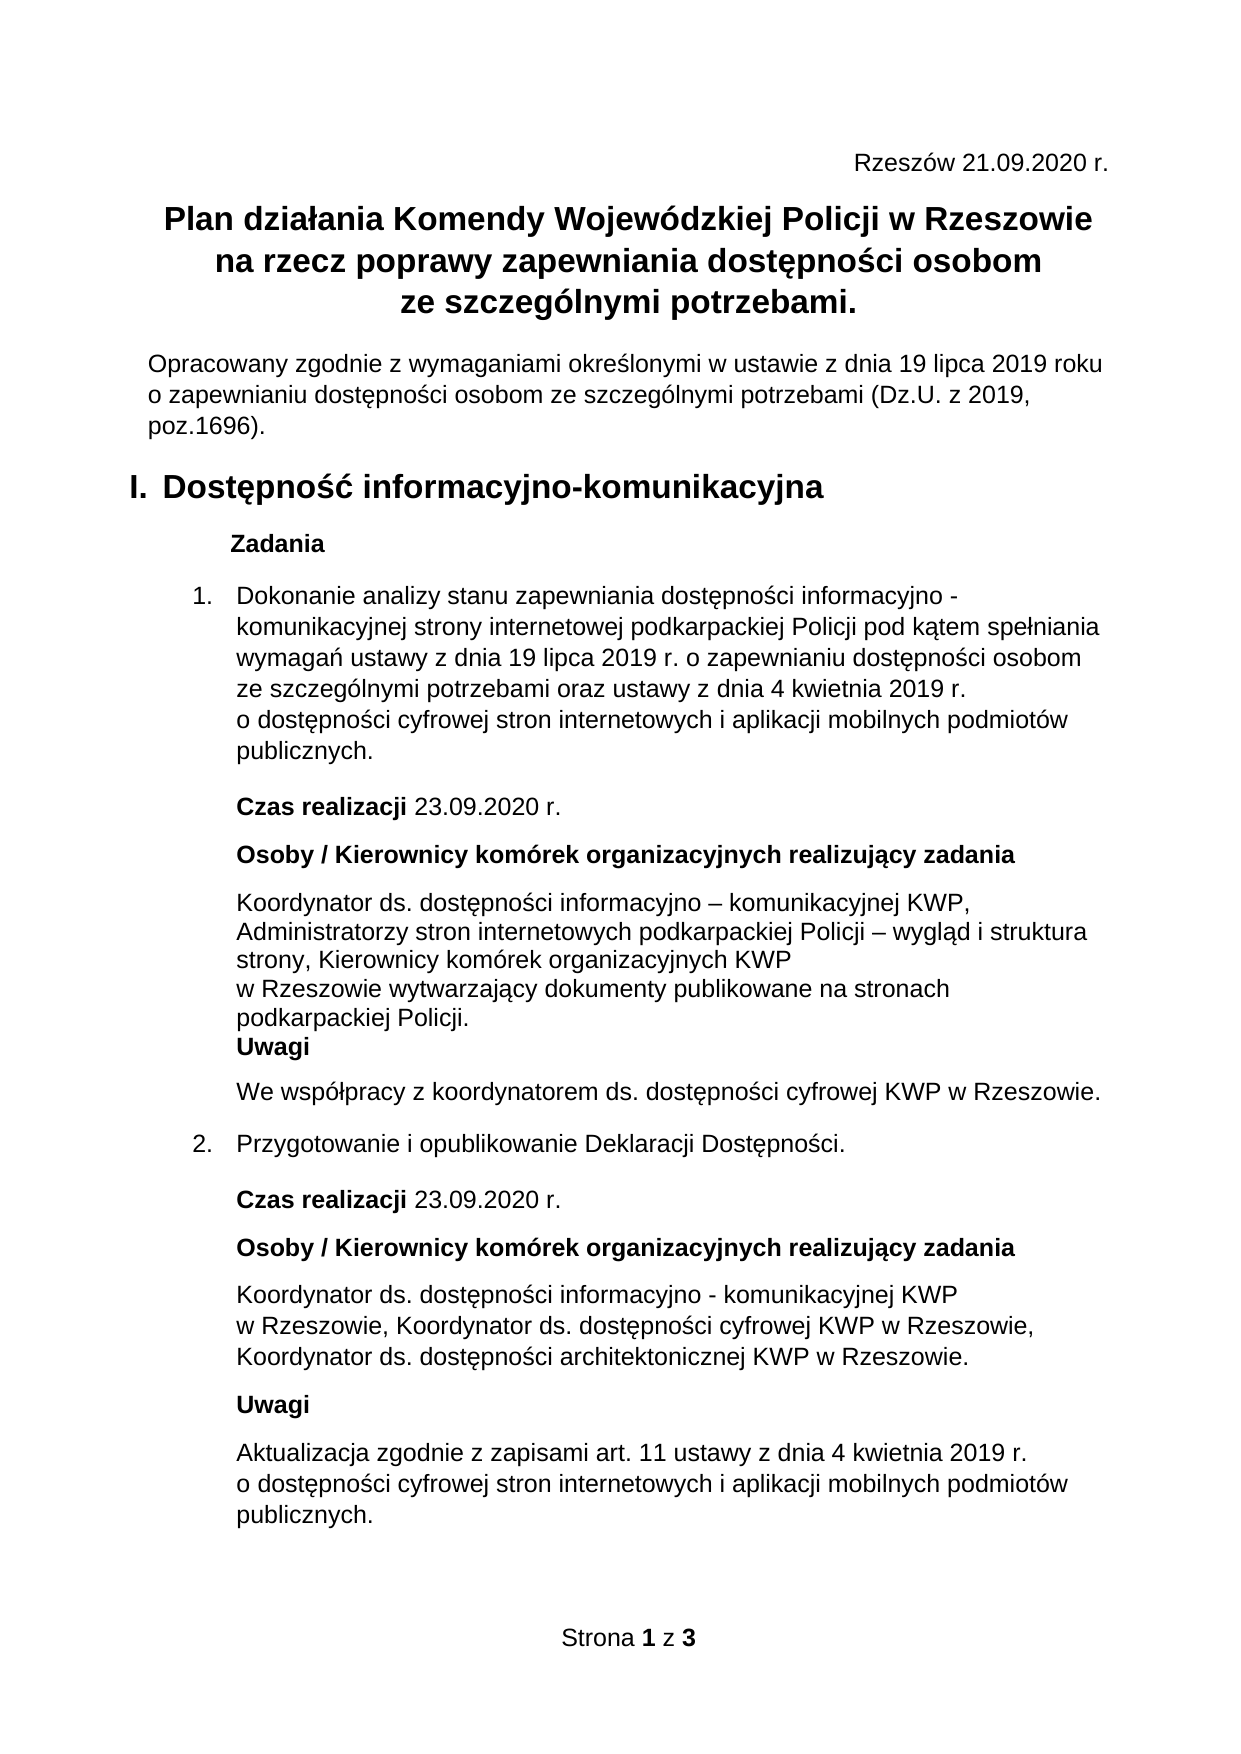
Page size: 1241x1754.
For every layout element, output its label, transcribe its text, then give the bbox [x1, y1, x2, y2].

list Przygotowanie i opublikowanie Deklaracji Dostępności. [192, 1129, 1109, 1158]
list Dokonanie analizy stanu zapewniania dostępności informacyjno - komunikacyjnej strony internetowej podkarpackiej Policji pod kątem spełniania wymagań ustawy z dnia 19 lipca 2019 r. o zapewnianiu dostępności osobom ze szczególnymi potrzebami oraz ustawy z dnia 4 kwietnia 2019 r. o dostępności cyfrowej stron internetowych i aplikacji mobilnych podmiotów publicznych. [192, 581, 1109, 765]
text We współpracy z koordynatorem ds. dostępności cyfrowej KWP w Rzeszowie. [236, 1077, 1109, 1106]
text Zadania [230, 529, 1109, 558]
text Uwagi [236, 1390, 1109, 1419]
text Osoby / Kierownicy komórek organizacyjnych realizujący zadania [236, 1233, 1109, 1261]
text Czas realizacji 23.09.2020 r. [236, 792, 1109, 821]
list Dostępność informacyjno-komunikacyjna [148, 467, 1109, 505]
text Uwagi [236, 1032, 1109, 1060]
text Rzeszów 21.09.2020 r. [148, 148, 1109, 176]
text Koordynator ds. dostępności informacyjno - komunikacyjnej KWP w Rzeszowie, Koordynator ds. dostępności cyfrowej KWP w Rzeszowie, Koordynator ds. dostępności architektonicznej KWP w Rzeszowie. [236, 1280, 1109, 1371]
text Aktualizacja zgodnie z zapisami art. 11 ustawy z dnia 4 kwietnia 2019 r. o dostępności cyfrowej stron internetowych i aplikacji mobilnych podmiotów publicznych. [236, 1438, 1109, 1529]
text Plan działania Komendy Wojewódzkiej Policji w Rzeszowie na rzecz poprawy zapewniania dostępności osobom ze szczególnymi potrzebami. [148, 199, 1109, 321]
text Opracowany zgodnie z wymaganiami określonymi w ustawie z dnia 19 lipca 2019 roku o zapewnianiu dostępności osobom ze szczególnymi potrzebami (Dz.U. z 2019, poz.1696). [148, 349, 1109, 440]
text Osoby / Kierownicy komórek organizacyjnych realizujący zadania [236, 840, 1109, 869]
text Koordynator ds. dostępności informacyjno – komunikacyjnej KWP, Administratorzy stron internetowych podkarpackiej Policji – wygląd i struktura strony, Kierownicy komórek organizacyjnych KWP w Rzeszowie wytwarzający dokumenty publikowane na stronach podkarpackiej Policji. [236, 888, 1109, 1032]
text Czas realizacji 23.09.2020 r. [236, 1185, 1109, 1214]
